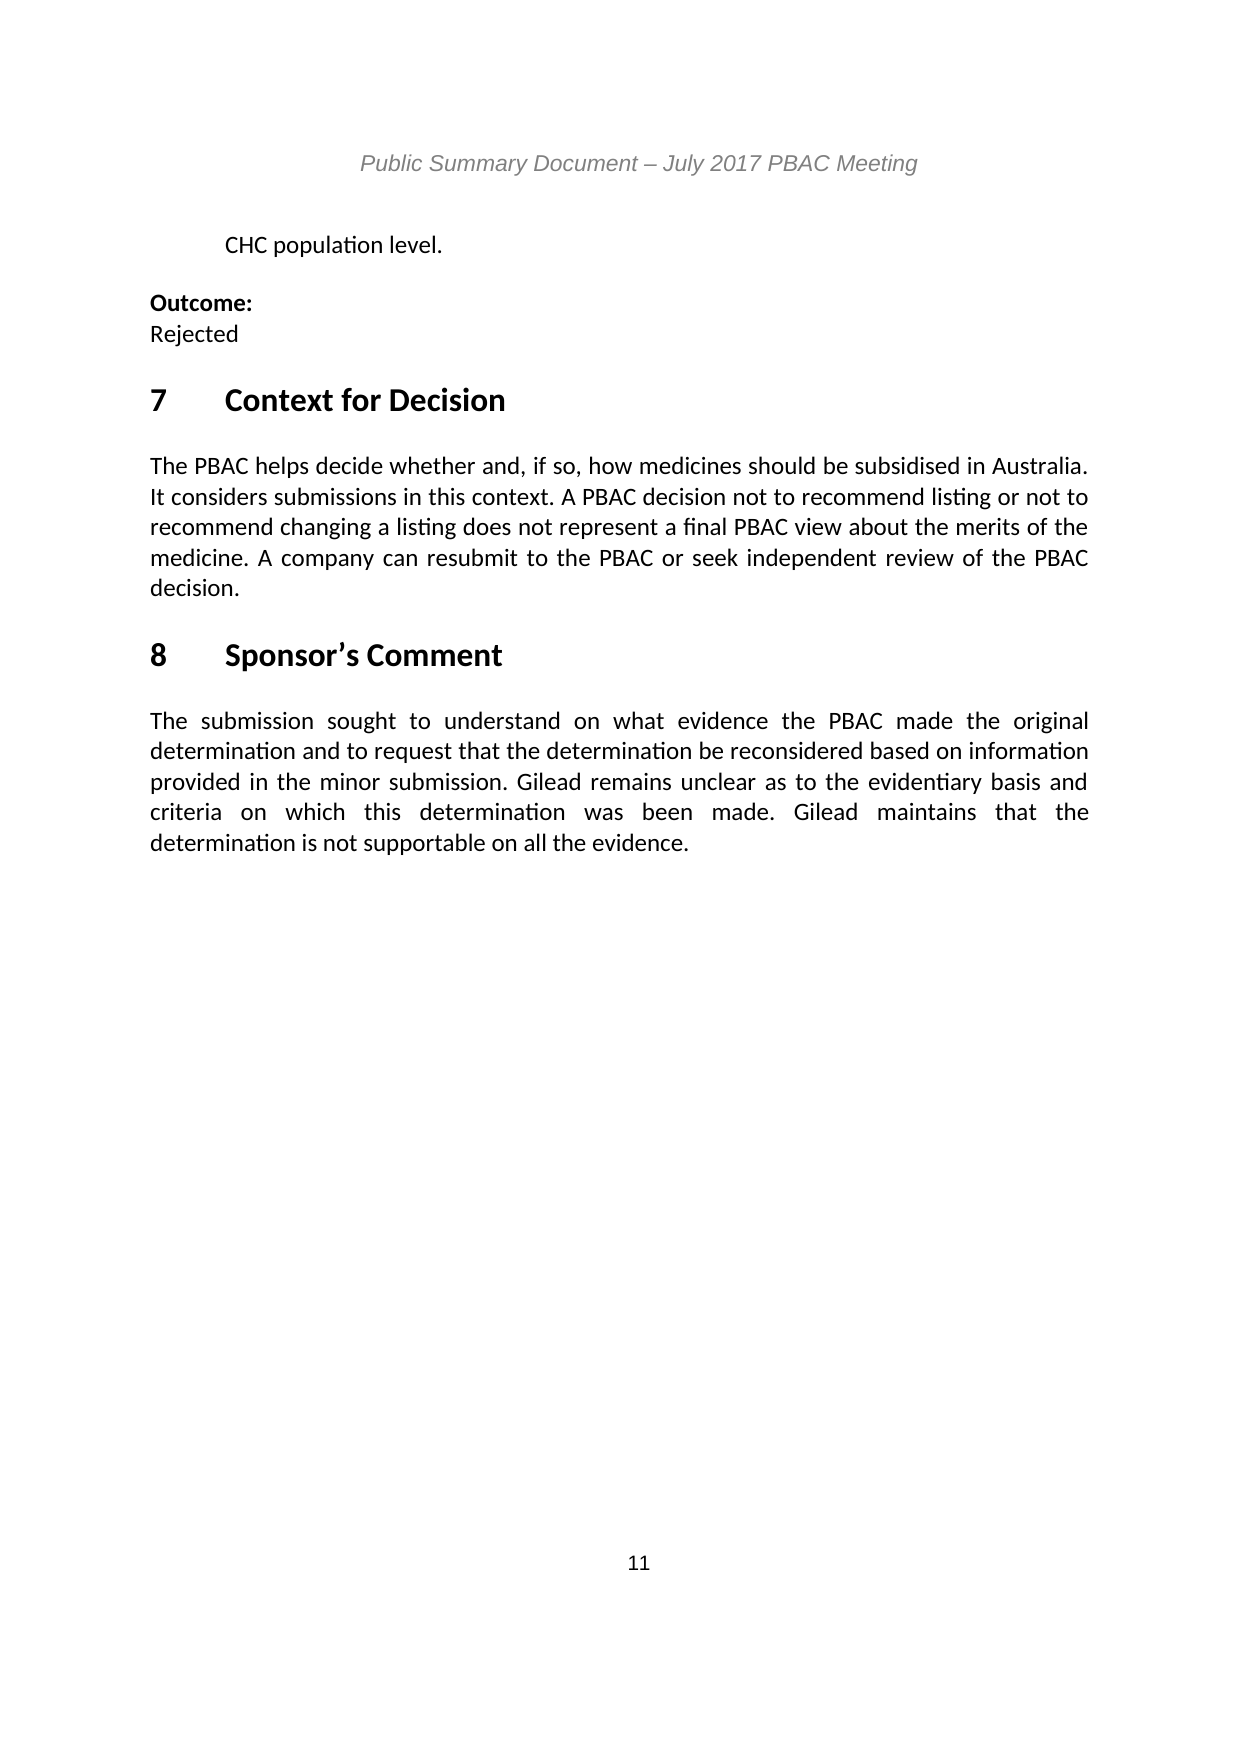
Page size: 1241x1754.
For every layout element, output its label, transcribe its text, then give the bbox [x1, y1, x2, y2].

text The submission sought to understand on what evidence the PBAC made the original determination and to request that the determination be reconsidered based on information provided in the minor submission. Gilead remains unclear as to the evidentiary basis and criteria on which this determination was been made. Gilead maintains that the determination is not supportable on all the evidence. [150, 705, 1090, 857]
subtitle Context for Decision [150, 379, 1090, 420]
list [150, 229, 1090, 259]
text The PBAC helps decide whether and, if so, how medicines should be subsidised in Australia. It considers submissions in this context. A PBAC decision not to recommend listing or not to recommend changing a listing does not represent a final PBAC view about the merits of the medicine. A company can resubmit to the PBAC or seek independent review of the PBAC decision. [150, 450, 1090, 603]
text Outcome: Rejected [150, 288, 1090, 349]
subtitle Sponsor’s Comment [150, 633, 1090, 674]
